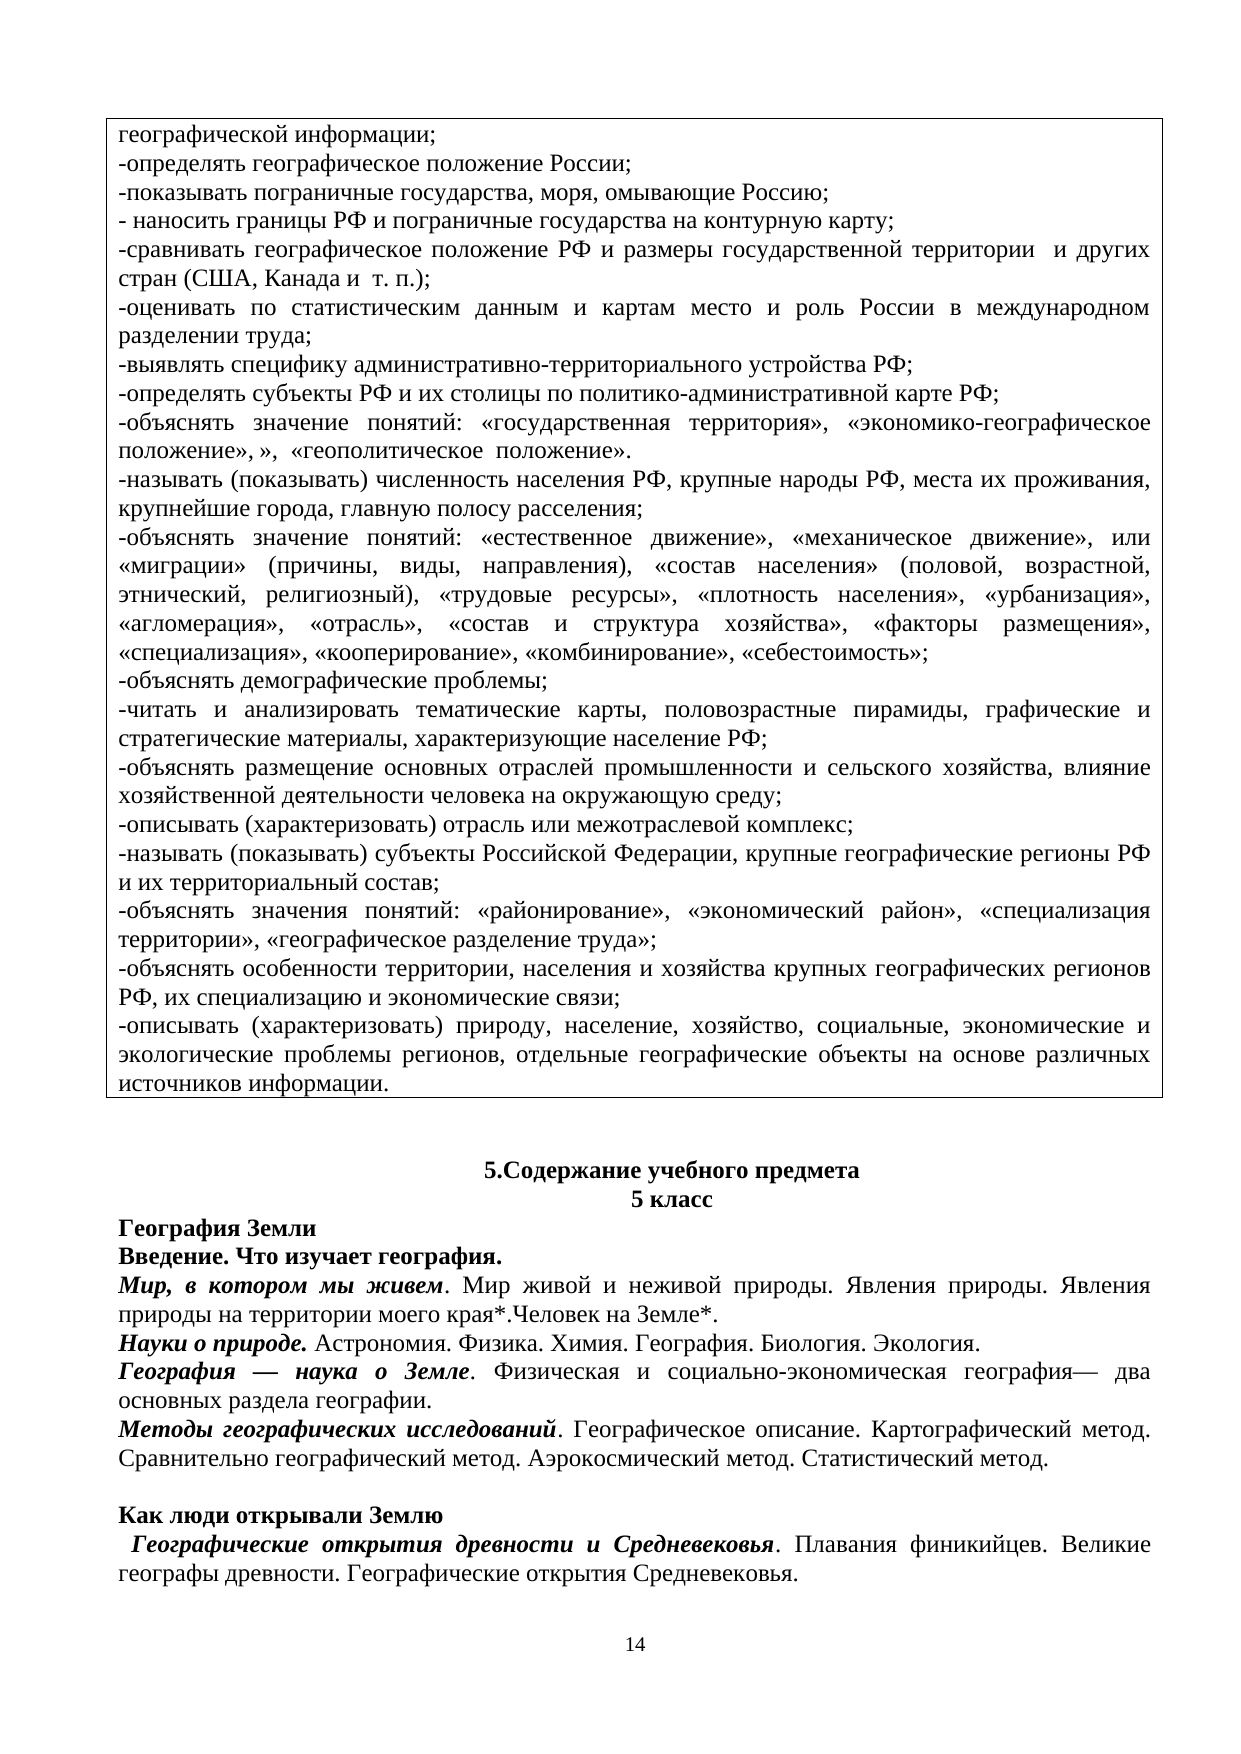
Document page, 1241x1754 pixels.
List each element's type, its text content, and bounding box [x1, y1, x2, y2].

text 5.Содержание учебного предмета [118, 1155, 1152, 1184]
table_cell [107, 119, 1162, 1097]
text Географические открытия древности и Средневековья. Плавания финикийцев. Великие географы древности. Географические открытия Средневековья. [118, 1529, 1152, 1586]
text Как люди открывали Землю [118, 1500, 1152, 1529]
text 5 класс [118, 1184, 1152, 1213]
text Введение. Что изучает география. [118, 1241, 1152, 1270]
text Мир, в котором мы живем. Мир живой и неживой природы. Явления природы. Явления природы на территории моего края*.Человек на Земле*. [118, 1270, 1152, 1328]
text География Земли [118, 1213, 1152, 1241]
text География — наука о Земле. Физическая и социально-экономическая география— два основных раздела географии. [118, 1356, 1152, 1414]
text Методы географических исследований. Географическое описание. Картографический метод. Сравнительно географический метод. Аэрокосмический метод. Статистический метод. [118, 1414, 1152, 1471]
text Науки о природе. Астрономия. Физика. Химия. География. Биология. Экология. [118, 1328, 1152, 1356]
